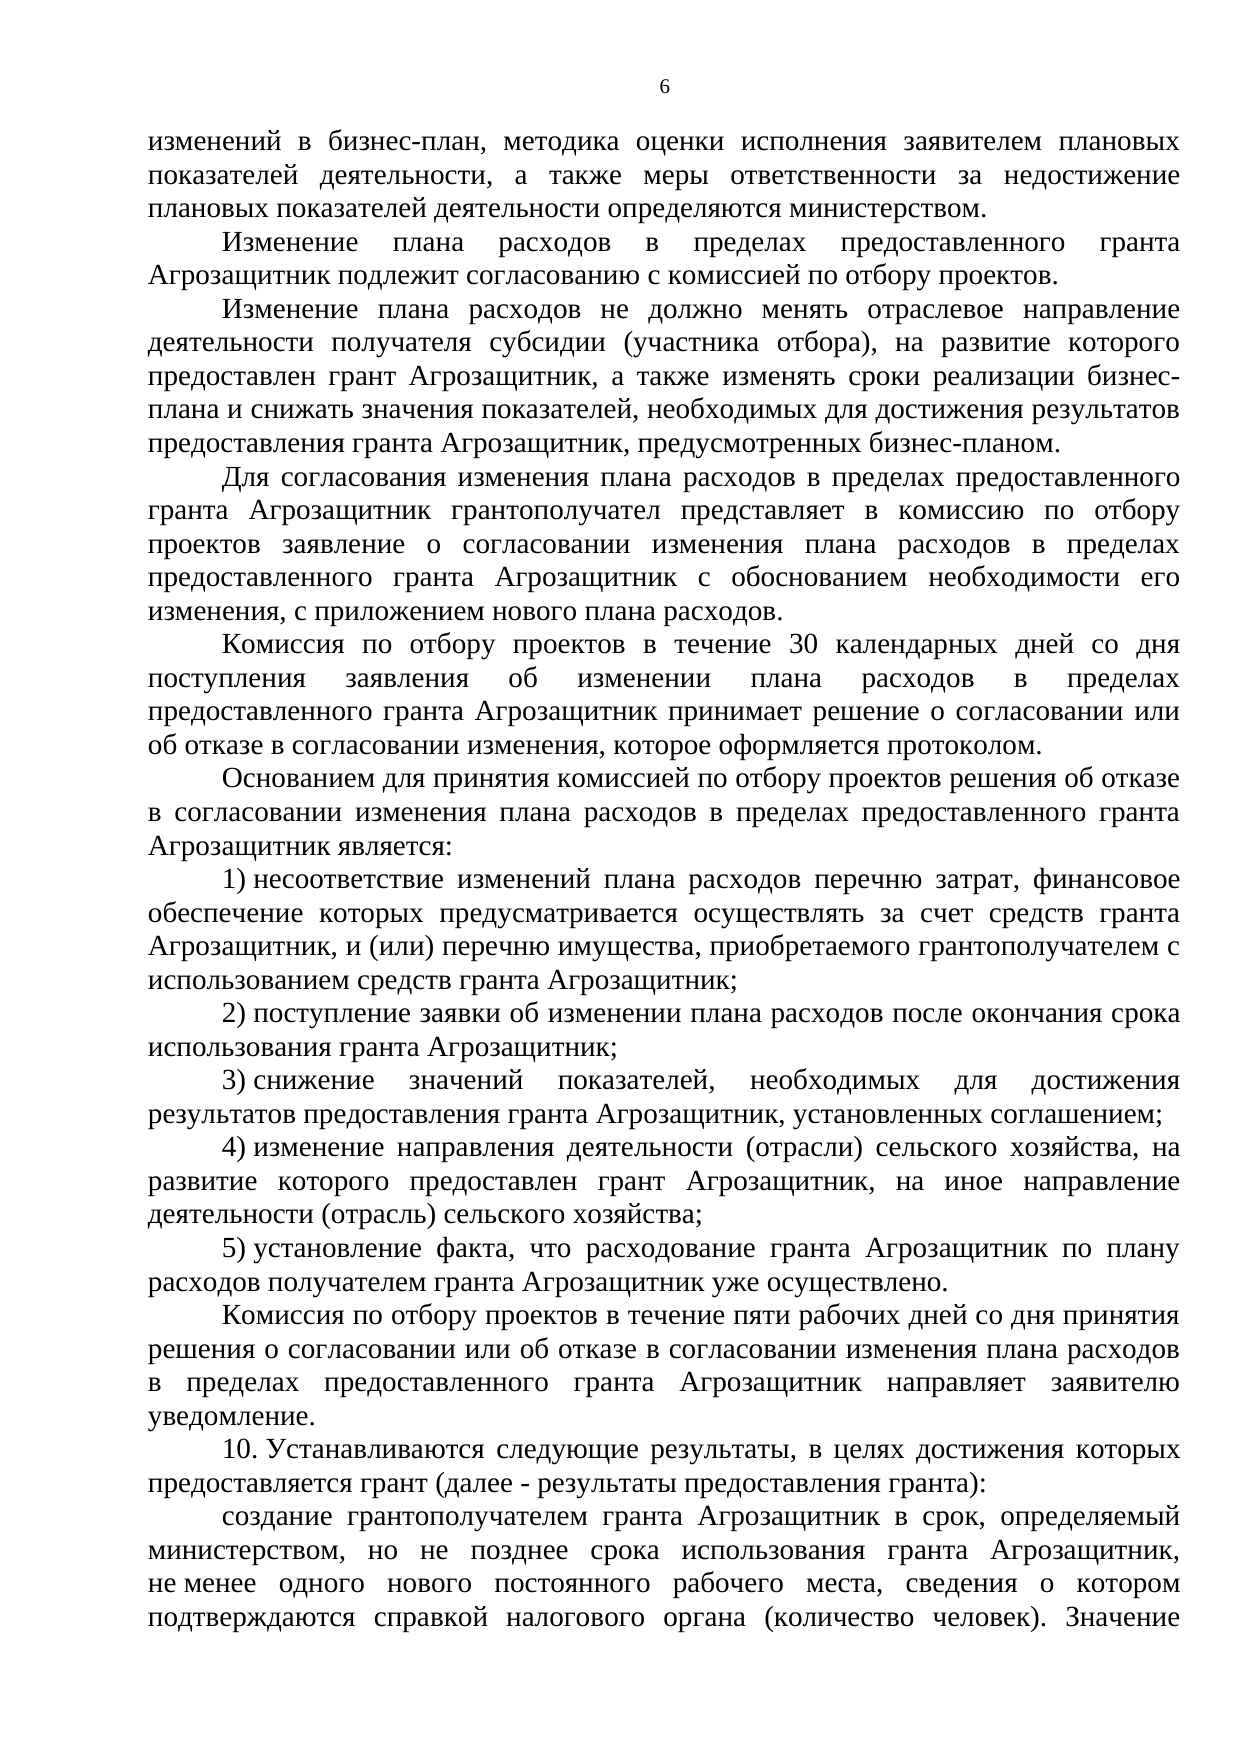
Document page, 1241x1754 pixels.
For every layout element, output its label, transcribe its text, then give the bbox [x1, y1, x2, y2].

text 4) изменение направления деятельности (отрасли) сельского хозяйства, на развитие которого предоставлен грант Агрозащитник, на иное направление деятельности (отрасль) сельского хозяйства; [148, 1129, 1181, 1230]
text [148, 123, 1181, 224]
text Комиссия по отбору проектов в течение 30 календарных дней со дня поступления заявления об изменении плана расходов в пределах предоставленного гранта Агрозащитник принимает решение о согласовании или об отказе в согласовании изменения, которое оформляется протоколом. [148, 626, 1181, 761]
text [148, 1498, 1181, 1633]
text Основанием для принятия комиссией по отбору проектов решения об отказе в согласовании изменения плана расходов в пределах предоставленного гранта Агрозащитник является: [148, 761, 1181, 861]
text Изменение плана расходов не должно менять отраслевое направление деятельности получателя субсидии (участника отбора), на развитие которого предоставлен грант Агрозащитник, а также изменять сроки реализации бизнес-плана и снижать значения показателей, необходимых для достижения результатов предоставления гранта Агрозащитник, предусмотренных бизнес-планом. [148, 291, 1181, 459]
text 5) установление факта, что расходование гранта Агрозащитник по плану расходов получателем гранта Агрозащитник уже осуществлено. [148, 1230, 1181, 1297]
text Изменение плана расходов в пределах предоставленного гранта Агрозащитник подлежит согласованию с комиссией по отбору проектов. [148, 224, 1181, 291]
text 3) снижение значений показателей, необходимых для достижения результатов предоставления гранта Агрозащитник, установленных соглашением; [148, 1062, 1181, 1129]
text 2) поступление заявки об изменении плана расходов после окончания срока использования гранта Агрозащитник; [148, 995, 1181, 1062]
text Комиссия по отбору проектов в течение пяти рабочих дней со дня принятия решения о согласовании или об отказе в согласовании изменения плана расходов в пределах предоставленного гранта Агрозащитник направляет заявителю уведомление. [148, 1297, 1181, 1431]
text 10. Устанавливаются следующие результаты, в целях достижения которых предоставляется грант (далее - результаты предоставления гранта): [148, 1431, 1181, 1498]
text Для согласования изменения плана расходов в пределах предоставленного гранта Агрозащитник грантополучател представляет в комиссию по отбору проектов заявление о согласовании изменения плана расходов в пределах предоставленного гранта Агрозащитник с обоснованием необходимости его изменения, с приложением нового плана расходов. [148, 459, 1181, 626]
text 1) несоответствие изменений плана расходов перечню затрат, финансовое обеспечение которых предусматривается осуществлять за счет средств гранта Агрозащитник, и (или) перечню имущества, приобретаемого грантополучателем с использованием средств гранта Агрозащитник; [148, 861, 1181, 995]
